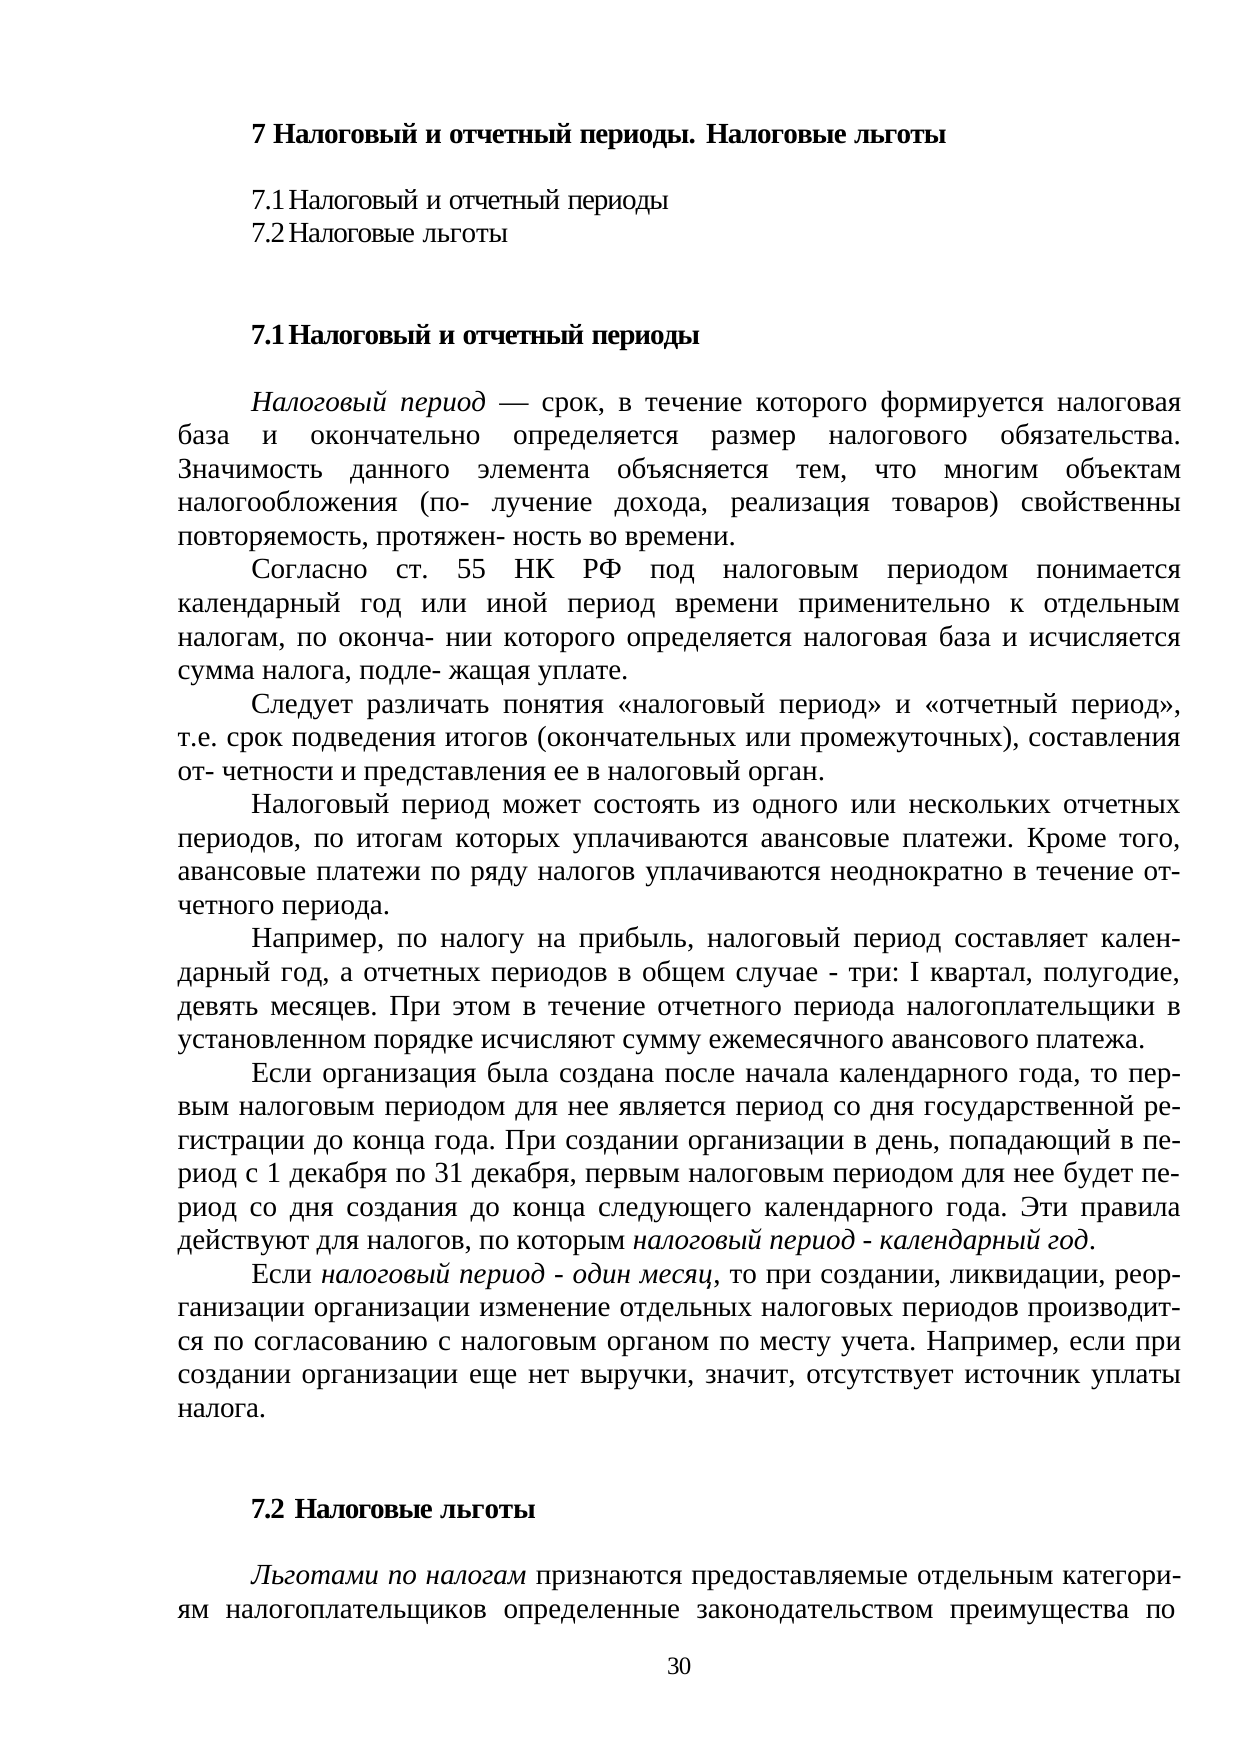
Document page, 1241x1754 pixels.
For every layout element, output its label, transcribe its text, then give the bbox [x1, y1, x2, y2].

text Если организация была создана после начала календарного года, то пер- вым налоговым периодом для нее является период со дня государственной ре- гистрации до конца года. При создании организации в день, попадающий в пе- риод с 1 декабря по 31 декабря, первым налоговым периодом для нее будет пе- риод со дня создания до конца следующего календарного года. Эти правила действуют для налогов, по которым налоговый период - календарный год. [177, 1055, 1182, 1256]
text Налоговый период может состоять из одного или нескольких отчетных периодов, по итогам которых уплачиваются авансовые платежи. Кроме того, авансовые платежи по ряду налогов уплачиваются неоднократно в течение от- четного периода. [177, 786, 1181, 921]
text Налоговый период — срок, в течение которого формируется налоговая база и окончательно определяется размер налогового обязательства. Значимость данного элемента объясняется тем, что многим объектам налогообложения (по- лучение дохода, реализация товаров) свойственны повторяемость, протяжен- ность во времени. [177, 384, 1182, 552]
text Следует различать понятия «налоговый период» и «отчетный период», т.е. срок подведения итогов (окончательных или промежуточных), составления от- четности и представления ее в налоговый орган. [177, 686, 1182, 786]
subtitle Налоговые льготы [251, 1491, 1196, 1524]
text Например, по налогу на прибыль, налоговый период составляет кален- дарный год, а отчетных периодов в общем случае - три: I квартал, полугодие, девять месяцев. При этом в течение отчетного периода налогоплательщики в установленном порядке исчисляют сумму ежемесячного авансового платежа. [177, 921, 1182, 1055]
list Налоговый и отчетный периоды [251, 183, 1196, 216]
list Налоговые льготы [251, 216, 1196, 250]
text Согласно ст. 55 НК РФ под налоговым периодом понимается календарный год или иной период времени применительно к отдельным налогам, по оконча- нии которого определяется налоговая база и исчисляется сумма налога, подле- жащая уплате. [177, 552, 1182, 686]
text Если налоговый период - один месяц, то при создании, ликвидации, реор- ганизации организации изменение отдельных налоговых периодов производит- ся по согласованию с налоговым органом по месту учета. Например, если при создании организации еще нет выручки, значит, отсутствует источник уплаты налога. [177, 1256, 1182, 1424]
subtitle Налоговый и отчетный периоды [251, 317, 1196, 351]
subtitle Налоговый и отчетный периоды. Налоговые льготы [251, 116, 1196, 149]
text Льготами по налогам признаются предоставляемые отдельным категори- ям налогоплательщиков определенные законодательством преимущества по [177, 1557, 1182, 1624]
